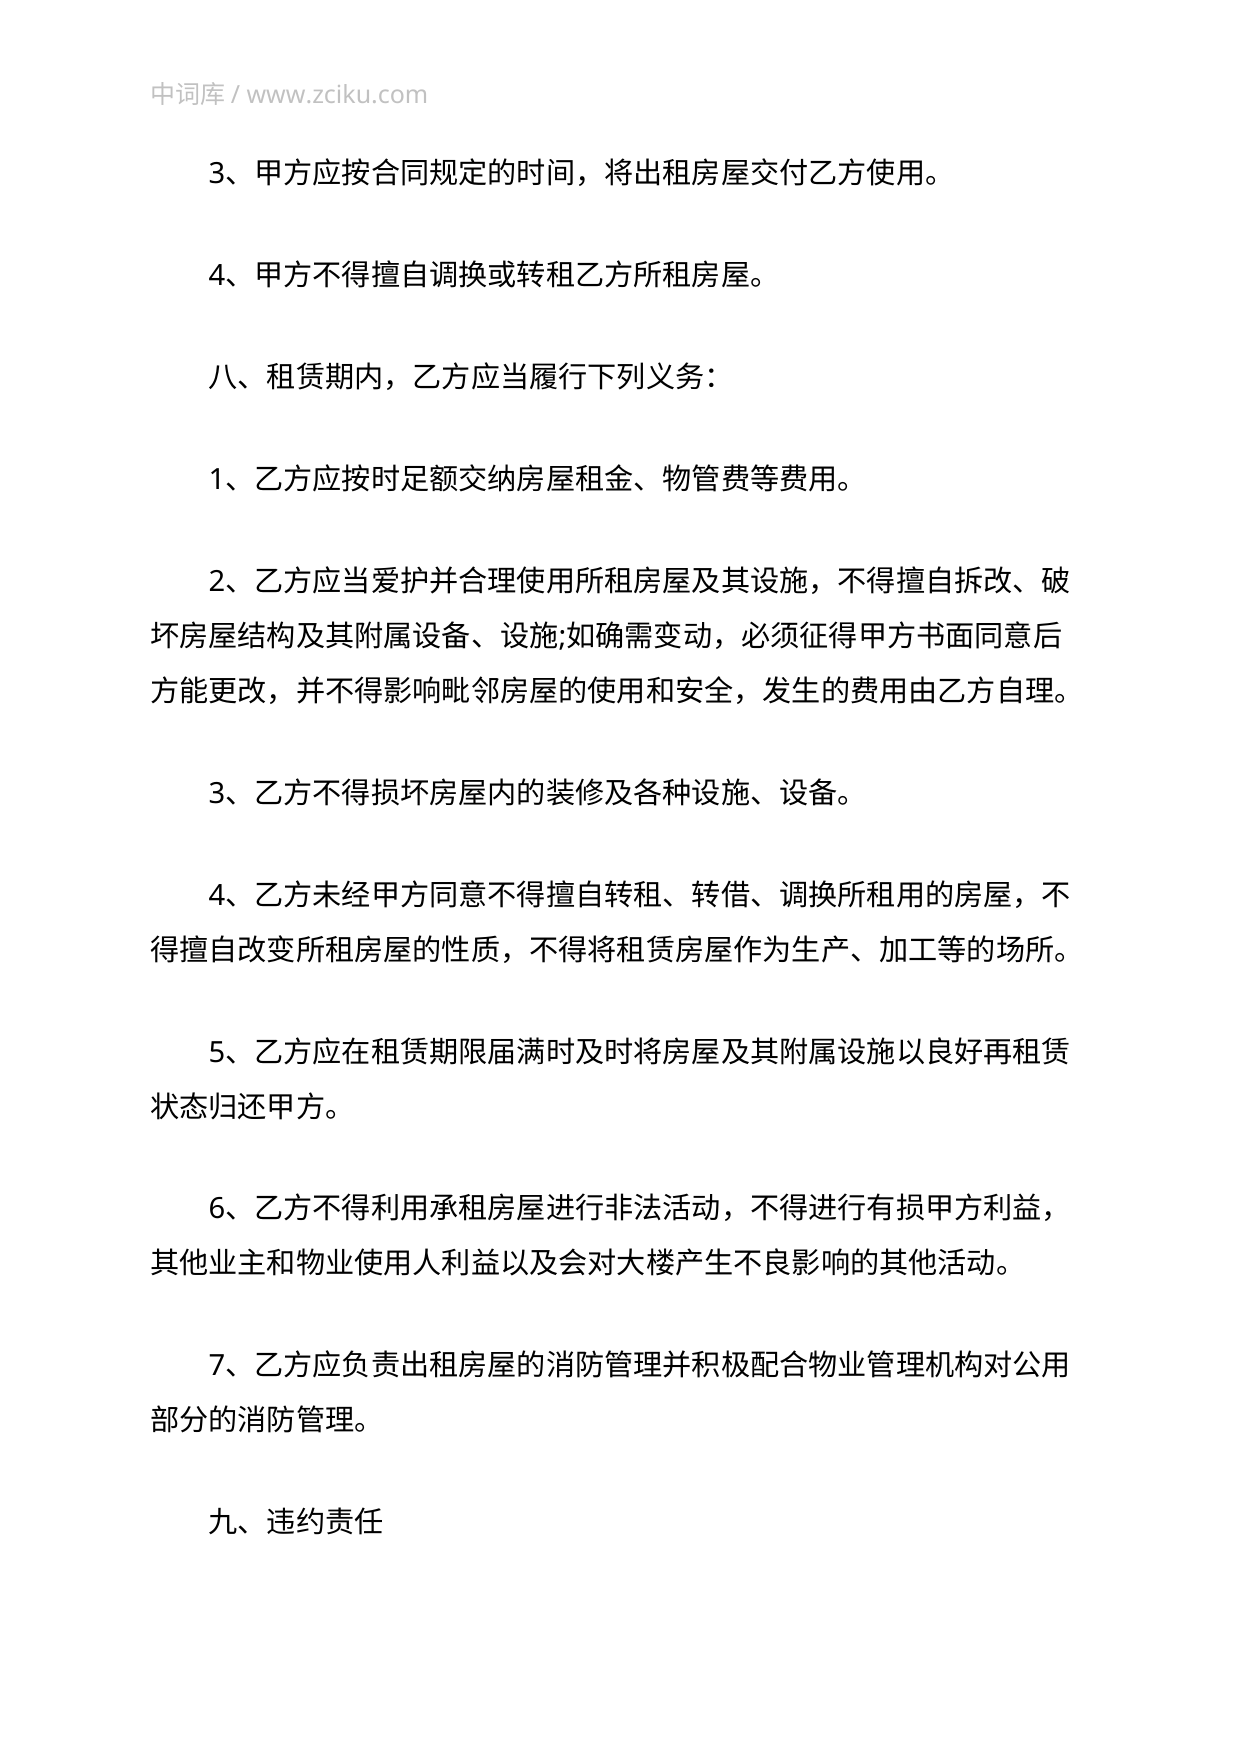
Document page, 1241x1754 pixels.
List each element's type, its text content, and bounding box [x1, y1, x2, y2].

text 3、甲方应按合同规定的时间，将出租房屋交付乙方使用。 [150, 150, 1090, 192]
text 八、租赁期内，乙方应当履行下列义务： [150, 354, 1090, 396]
text 5、乙方应在租赁期限届满时及时将房屋及其附属设施以良好再租赁状态归还甲方。 [150, 1028, 1090, 1126]
text 4、甲方不得擅自调换或转租乙方所租房屋。 [150, 252, 1090, 294]
text 6、乙方不得利用承租房屋进行非法活动，不得进行有损甲方利益，其他业主和物业使用人利益以及会对大楼产生不良影响的其他活动。 [150, 1185, 1090, 1282]
text 2、乙方应当爱护并合理使用所租房屋及其设施，不得擅自拆改、破坏房屋结构及其附属设备、设施;如确需变动，必须征得甲方书面同意后方能更改，并不得影响毗邻房屋的使用和安全，发生的费用由乙方自理。 [150, 558, 1090, 710]
text 3、乙方不得损坏房屋内的装修及各种设施、设备。 [150, 769, 1090, 812]
text 九、违约责任 [150, 1498, 1090, 1541]
text 4、乙方未经甲方同意不得擅自转租、转借、调换所租用的房屋，不得擅自改变所租房屋的性质，不得将租赁房屋作为生产、加工等的场所。 [150, 871, 1090, 969]
text 1、乙方应按时足额交纳房屋租金、物管费等费用。 [150, 456, 1090, 498]
text 7、乙方应负责出租房屋的消防管理并积极配合物业管理机构对公用部分的消防管理。 [150, 1342, 1090, 1439]
